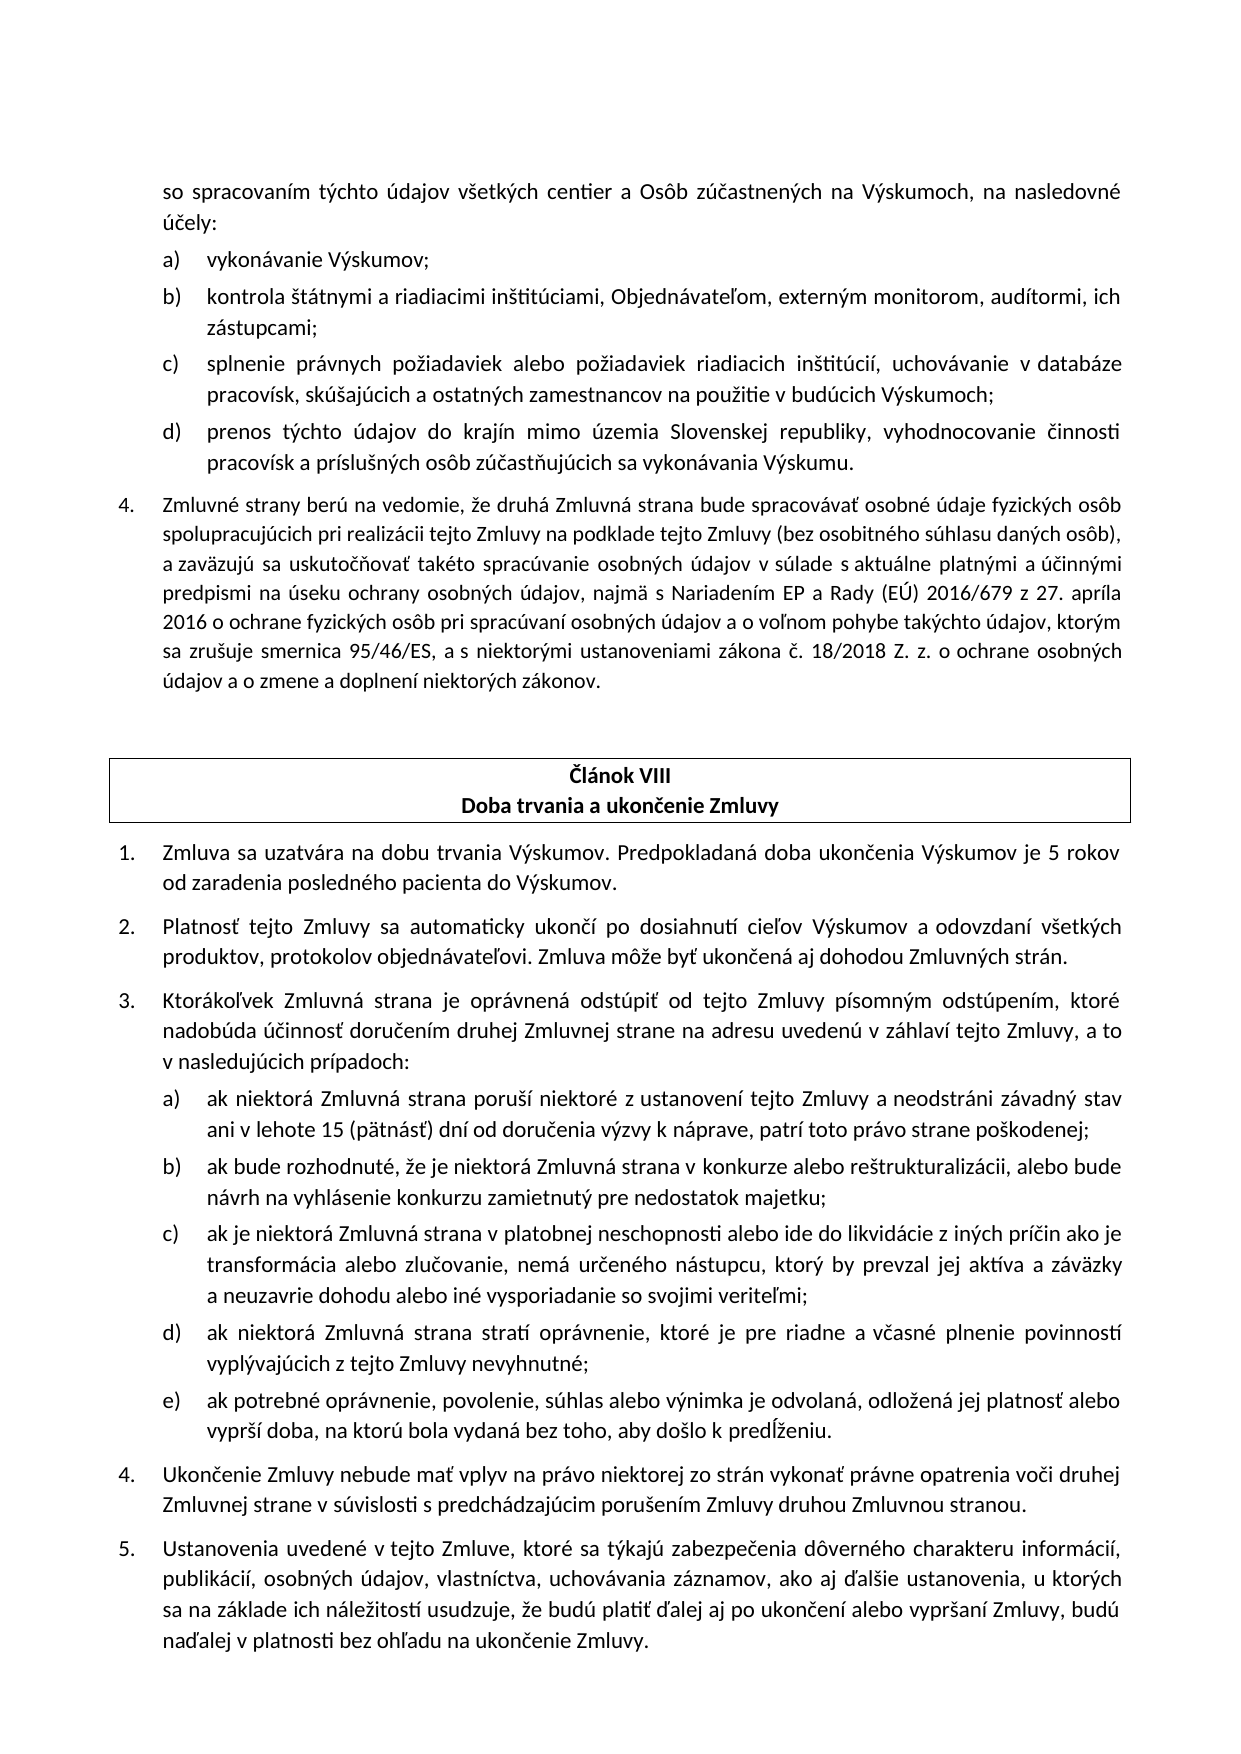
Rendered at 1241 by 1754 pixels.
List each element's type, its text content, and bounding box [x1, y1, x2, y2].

text Doba trvania a ukončenie Zmluvy [110, 788, 1130, 822]
list Platnosť tejto Zmluvy sa automaticky ukončí po dosiahnutí cieľov Výskumov a odovzdaní všetkých produktov, protokolov objednávateľovi. Zmluva môže byť ukončená aj dohodou Zmluvných strán. [118, 912, 1122, 971]
list ak bude rozhodnuté, že je niektorá Zmluvná strana v konkurze alebo reštrukturalizácii, alebo bude návrh na vyhlásenie konkurzu zamietnutý pre nedostatok majetku; [162, 1152, 1122, 1211]
list Ukončenie Zmluvy nebude mať vplyv na právo niektorej zo strán vykonať právne opatrenia voči druhej Zmluvnej strane v súvislosti s predchádzajúcim porušením Zmluvy druhou Zmluvnou stranou. [118, 1460, 1122, 1518]
list Ktorákoľvek Zmluvná strana je oprávnená odstúpiť od tejto Zmluvy písomným odstúpením, ktoré nadobúda účinnosť doručením druhej Zmluvnej strane na adresu uvedenú v záhlaví tejto Zmluvy, a to v nasledujúcich prípadoch: [118, 986, 1122, 1075]
list Zmluvné strany berú na vedomie, že druhá Zmluvná strana bude spracovávať osobné údaje fyzických osôb spolupracujúcich pri realizácii tejto Zmluvy na podklade tejto Zmluvy (bez osobitného súhlasu daných osôb), a zaväzujú sa uskutočňovať takéto spracúvanie osobných údajov v súlade s aktuálne platnými a účinnými predpismi na úseku ochrany osobných údajov, najmä s Nariadením EP a Rady (EÚ) 2016/679 z 27. apríla 2016 o ochrane fyzických osôb pri spracúvaní osobných údajov a o voľnom pohybe takýchto údajov, ktorým sa zrušuje smernica 95/46/ES, a s niektorými ustanoveniami zákona č. 18/2018 Z. z. o ochrane osobných údajov a o zmene a doplnení niektorých zákonov. [118, 491, 1122, 693]
list ak potrebné oprávnenie, povolenie, súhlas alebo výnimka je odvolaná, odložená jej platnosť alebo vyprší doba, na ktorú bola vydaná bez toho, aby došlo k predĺženiu. [162, 1386, 1122, 1444]
list Ustanovenia uvedené v tejto Zmluve, ktoré sa týkajú zabezpečenia dôverného charakteru informácií, publikácií, osobných údajov, vlastníctva, uchovávania záznamov, ako aj ďalšie ustanovenia, u ktorých sa na základe ich náležitostí usudzuje, že budú platiť ďalej aj po ukončení alebo vypršaní Zmluvy, budú naďalej v platnosti bez ohľadu na ukončenie Zmluvy. [118, 1534, 1122, 1654]
text Článok VIII [110, 759, 1130, 788]
list ak niektorá Zmluvná strana stratí oprávnenie, ktoré je pre riadne a včasné plnenie povinností vyplývajúcich z tejto Zmluvy nevyhnutné; [162, 1318, 1122, 1377]
list vykonávanie Výskumov; [162, 245, 1122, 273]
list ak niektorá Zmluvná strana poruší niektoré z ustanovení tejto Zmluvy a neodstráni závadný stav ani v lehote 15 (pätnásť) dní od doručenia výzvy k náprave, patrí toto právo strane poškodenej; [162, 1084, 1122, 1143]
list splnenie právnych požiadaviek alebo požiadaviek riadiacich inštitúcií, uchovávanie v databáze pracovísk, skúšajúcich a ostatných zamestnancov na použitie v budúcich Výskumoch; [162, 349, 1122, 408]
list ak je niektorá Zmluvná strana v platobnej neschopnosti alebo ide do likvidácie z iných príčin ako je transformácia alebo zlučovanie, nemá určeného nástupcu, ktorý by prevzal jej aktíva a záväzky a neuzavrie dohodu alebo iné vysporiadanie so svojimi veriteľmi; [162, 1219, 1122, 1309]
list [118, 177, 1122, 236]
list Zmluva sa uzatvára na dobu trvania Výskumov. Predpokladaná doba ukončenia Výskumov je 5 rokov od zaradenia posledného pacienta do Výskumov. [118, 838, 1122, 897]
list kontrola štátnymi a riadiacimi inštitúciami, Objednávateľom, externým monitorom, audítormi, ich zástupcami; [162, 282, 1122, 341]
list prenos týchto údajov do krajín mimo územia Slovenskej republiky, vyhodnocovanie činnosti pracovísk a príslušných osôb zúčastňujúcich sa vykonávania Výskumu. [162, 417, 1122, 476]
